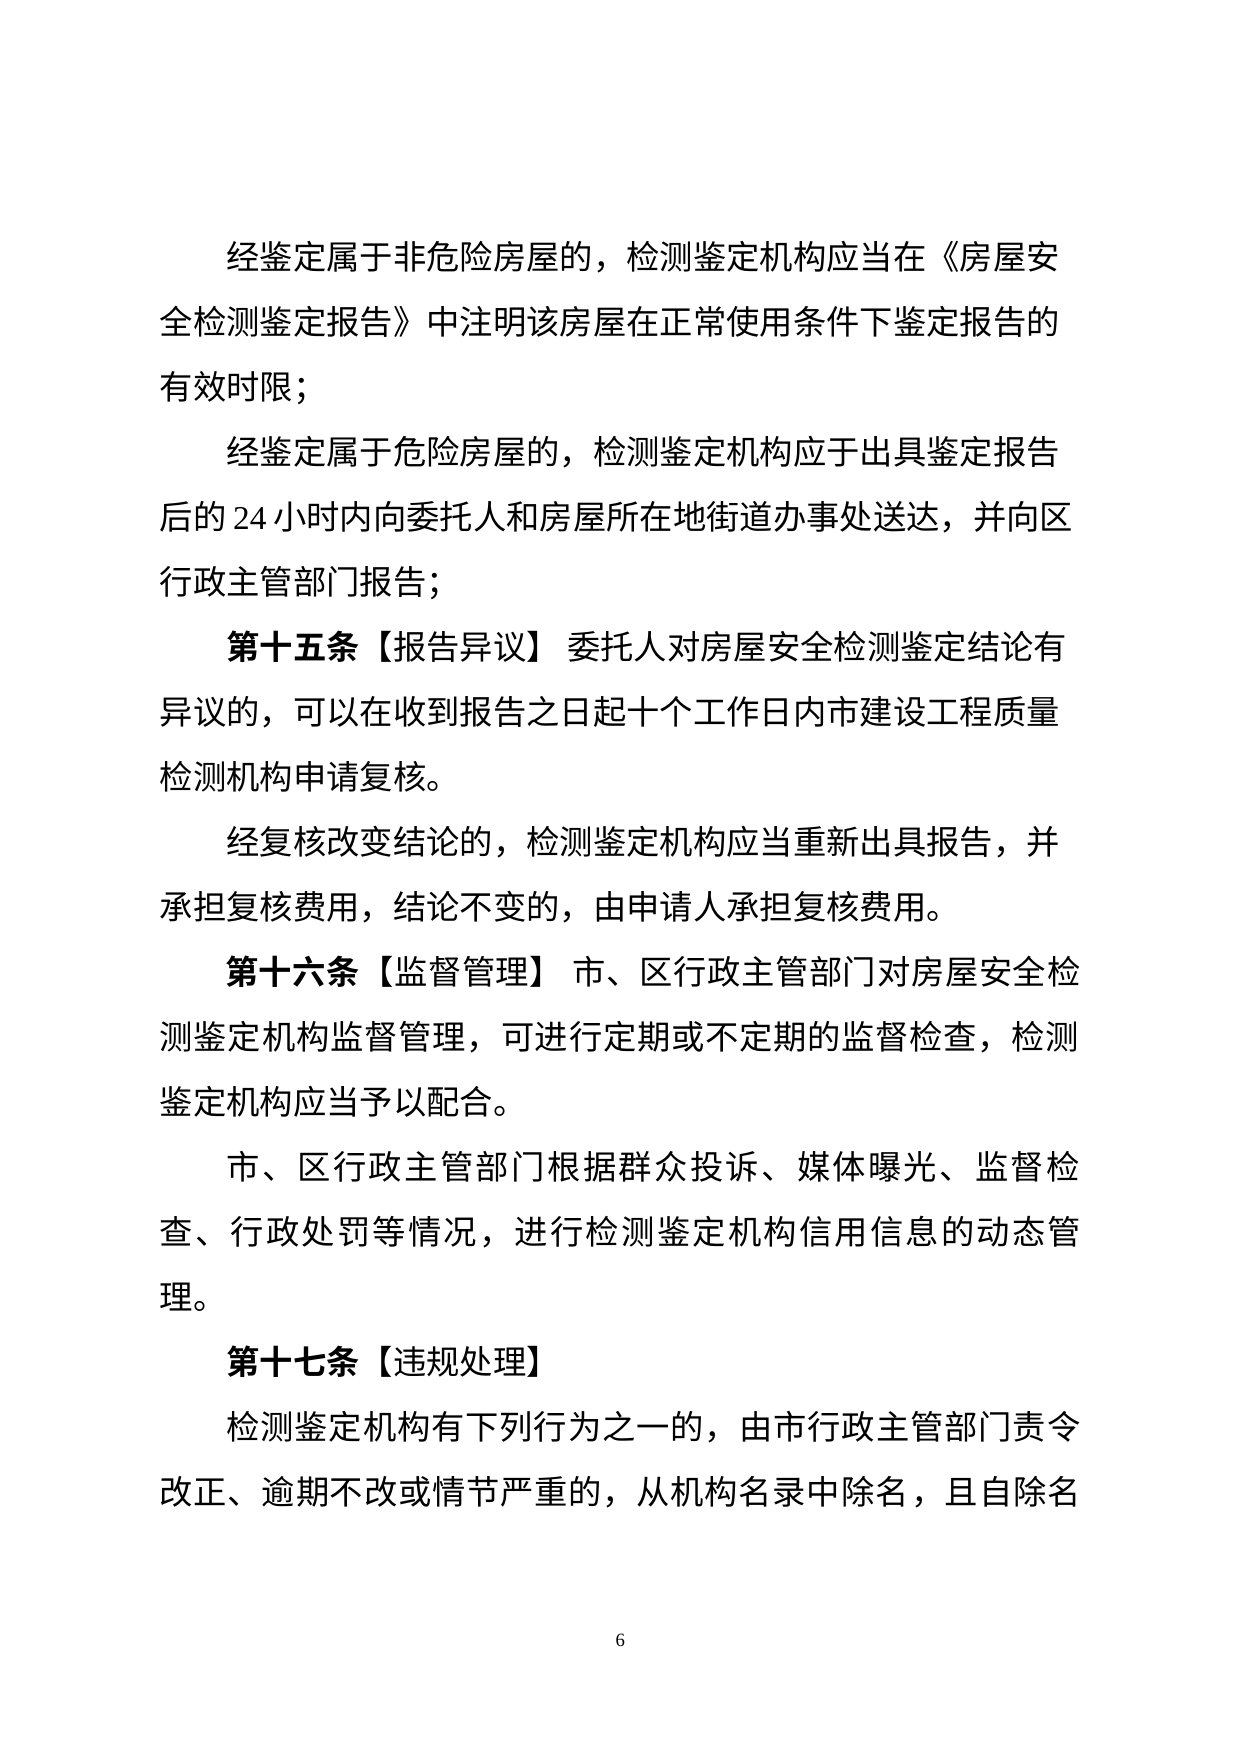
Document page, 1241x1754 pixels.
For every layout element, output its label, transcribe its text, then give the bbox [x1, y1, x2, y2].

text 经鉴定属于危险房屋的，检测鉴定机构应于出具鉴定报告后的24小时内向委托人和房屋所在地街道办事处送达，并向区行政主管部门报告； [159, 417, 1081, 612]
list 经复核改变结论的，检测鉴定机构应当重新出具报告，并承担复核费用，结论不变的，由申请人承担复核费用。 [159, 807, 1081, 937]
text 市、区行政主管部门根据群众投诉、媒体曝光、监督检查、行政处罚等情况，进行检测鉴定机构信用信息的动态管理。 [159, 1132, 1081, 1327]
text 第十六条【监督管理】 市、区行政主管部门对房屋安全检测鉴定机构监督管理，可进行定期或不定期的监督检查，检测鉴定机构应当予以配合。 [159, 937, 1081, 1132]
text 经鉴定属于非危险房屋的，检测鉴定机构应当在《房屋安全检测鉴定报告》中注明该房屋在正常使用条件下鉴定报告的有效时限； [159, 222, 1081, 417]
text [159, 1392, 1081, 1522]
text 第十七条【违规处理】 [159, 1327, 1081, 1392]
list 第十五条【报告异议】 委托人对房屋安全检测鉴定结论有异议的，可以在收到报告之日起十个工作日内市建设工程质量检测机构申请复核。 [159, 612, 1081, 807]
